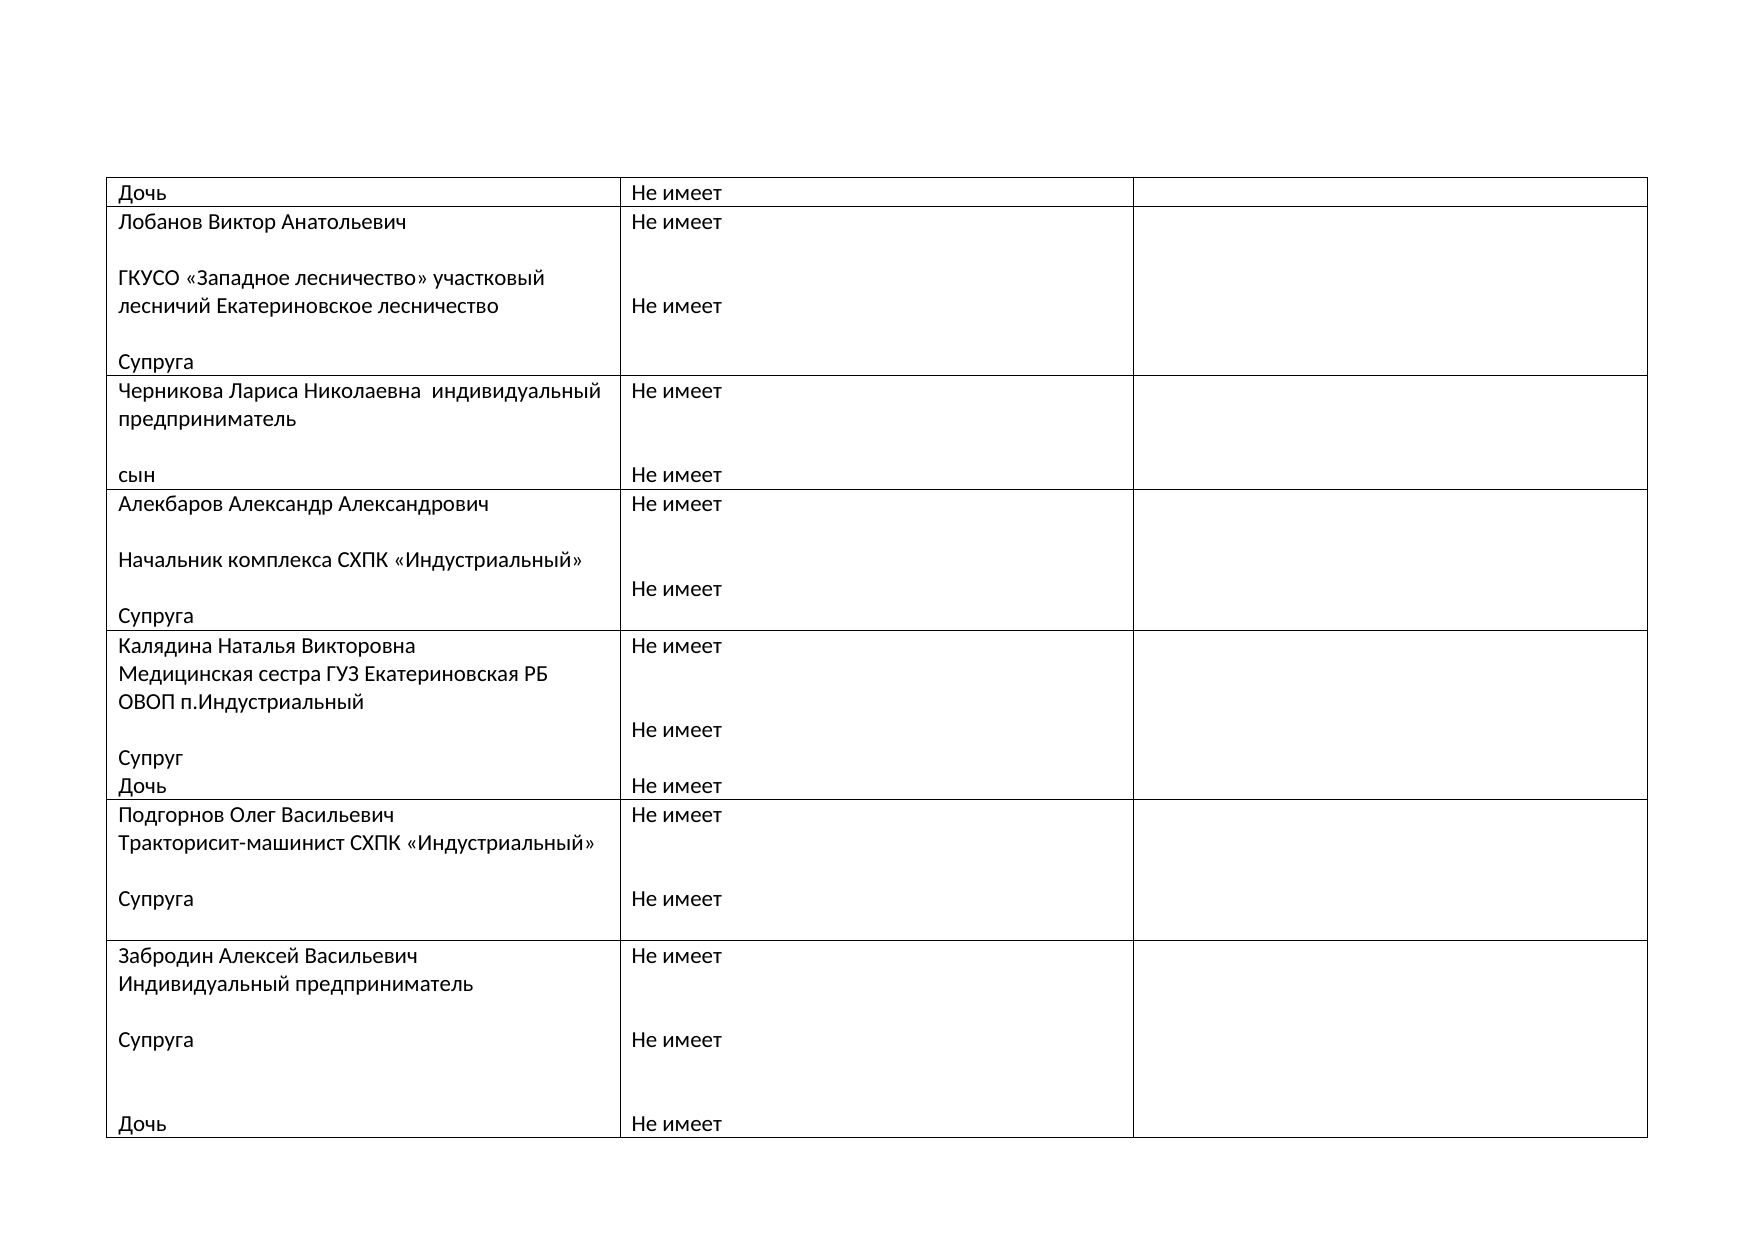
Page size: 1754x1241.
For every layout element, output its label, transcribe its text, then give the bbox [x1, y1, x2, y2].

table_cell [1134, 941, 1647, 1137]
table_cell Калядина Наталья Викторовна Медицинская сестра ГУЗ Екатериновская РБ ОВОП п.Индустриальный Супруг Дочь [107, 631, 620, 799]
table_cell Не имеет Не имеет Не имеет [621, 631, 1133, 799]
table_cell Не имеет Не имеет [621, 376, 1133, 488]
table_cell Не имеет Не имеет [621, 490, 1133, 630]
table_cell [1134, 631, 1647, 799]
table_cell [1134, 800, 1647, 940]
table_cell Подгорнов Олег Васильевич Тракторисит-машинист СХПК «Индустриальный» Супруга [107, 800, 620, 940]
table_cell Лобанов Виктор Анатольевич ГКУСО «Западное лесничество» участковый лесничий Екатериновское лесничество Супруга [107, 207, 620, 375]
table_cell [1134, 376, 1647, 488]
table_cell [1134, 178, 1647, 206]
table_cell Не имеет Не имеет [621, 178, 1133, 206]
table_cell Не имеет Не имеет [621, 800, 1133, 940]
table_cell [107, 178, 620, 206]
table_cell Не имеет Не имеет [621, 207, 1133, 375]
table_cell Алекбаров Александр Александрович Начальник комплекса СХПК «Индустриальный» Супруга [107, 490, 620, 630]
table_cell Черникова Лариса Николаевна индивидуальный предприниматель сын [107, 376, 620, 488]
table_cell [107, 941, 620, 1137]
table_cell [1134, 490, 1647, 630]
table_cell [1134, 207, 1647, 375]
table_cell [621, 941, 1133, 1137]
